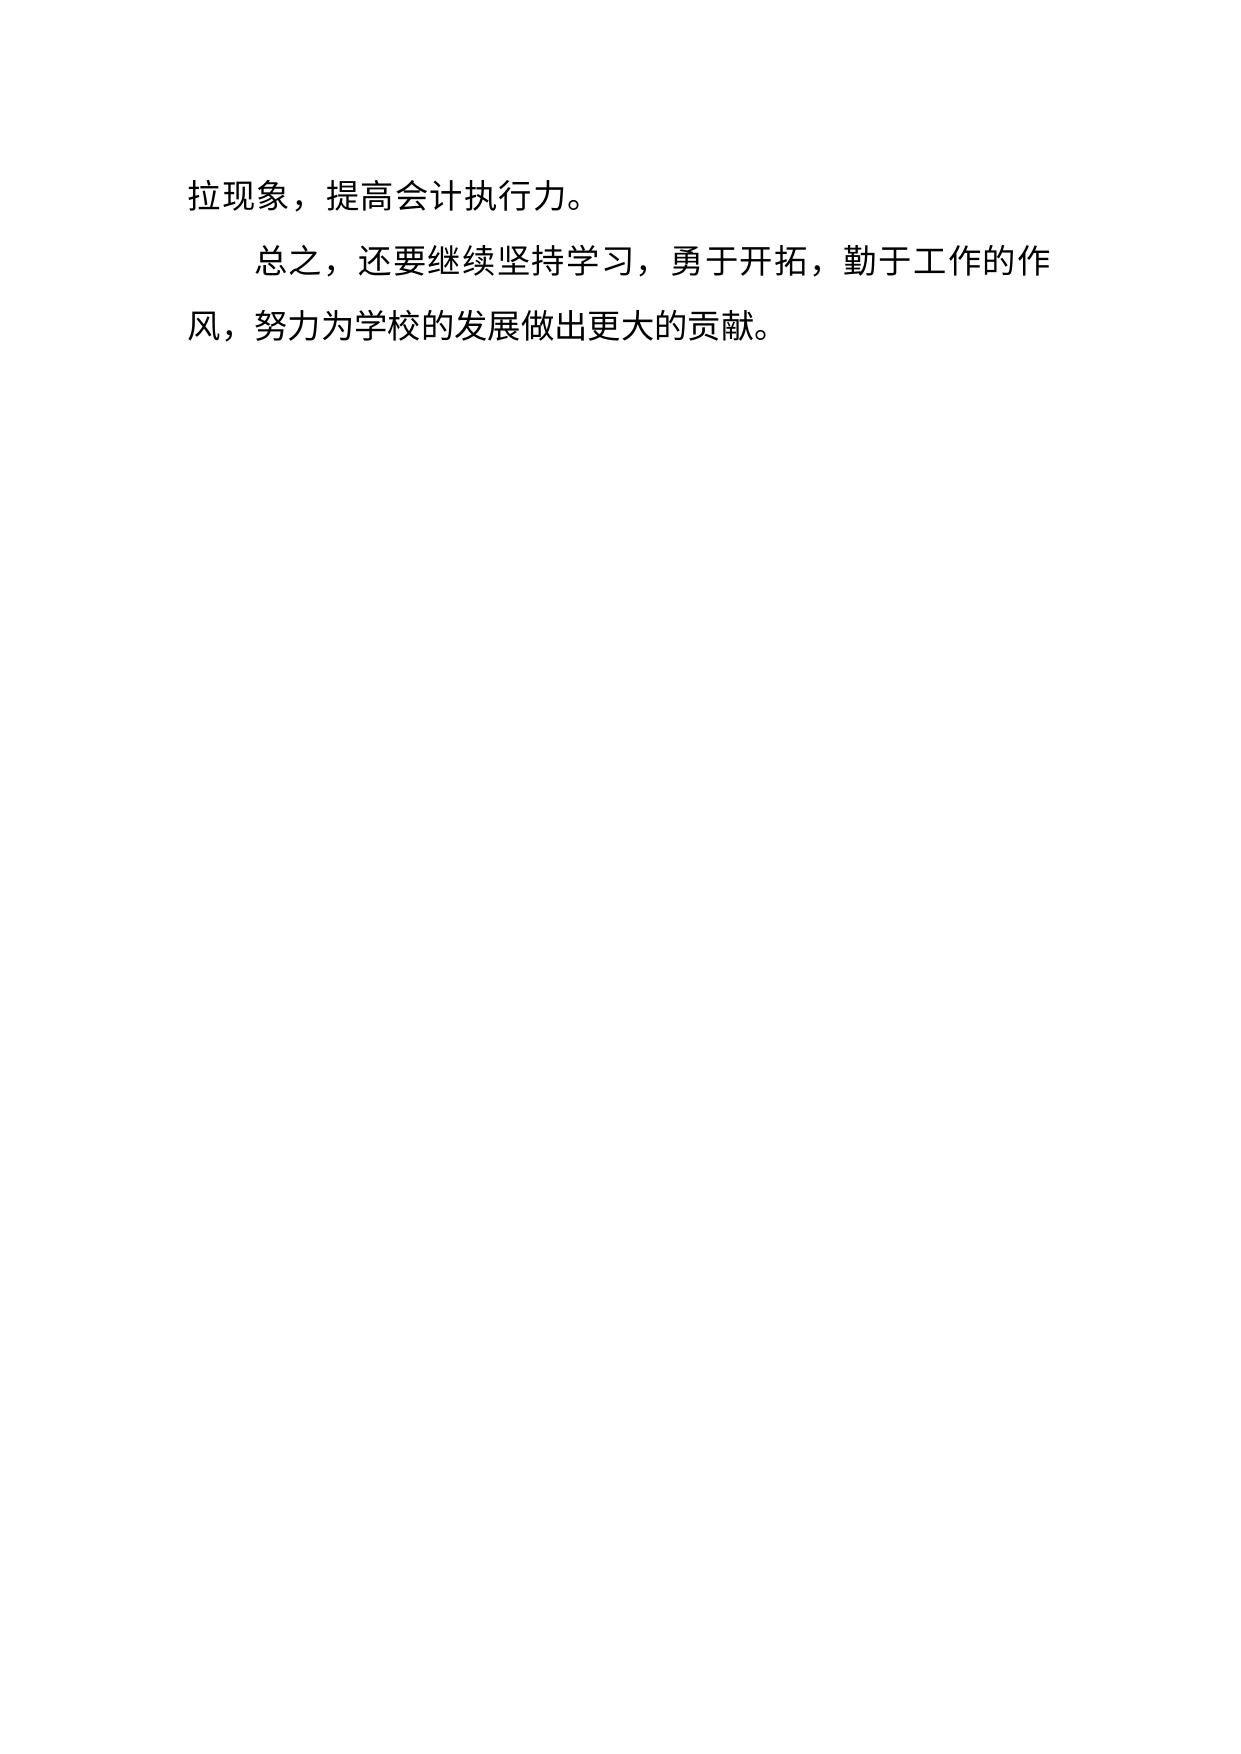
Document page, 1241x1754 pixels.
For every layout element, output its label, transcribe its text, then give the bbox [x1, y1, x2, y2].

text 总之，还要继续坚持学习，勇于开拓，勤于工作的作风，努力为学校的发展做出更大的贡献。 [187, 227, 1053, 357]
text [187, 162, 1053, 227]
